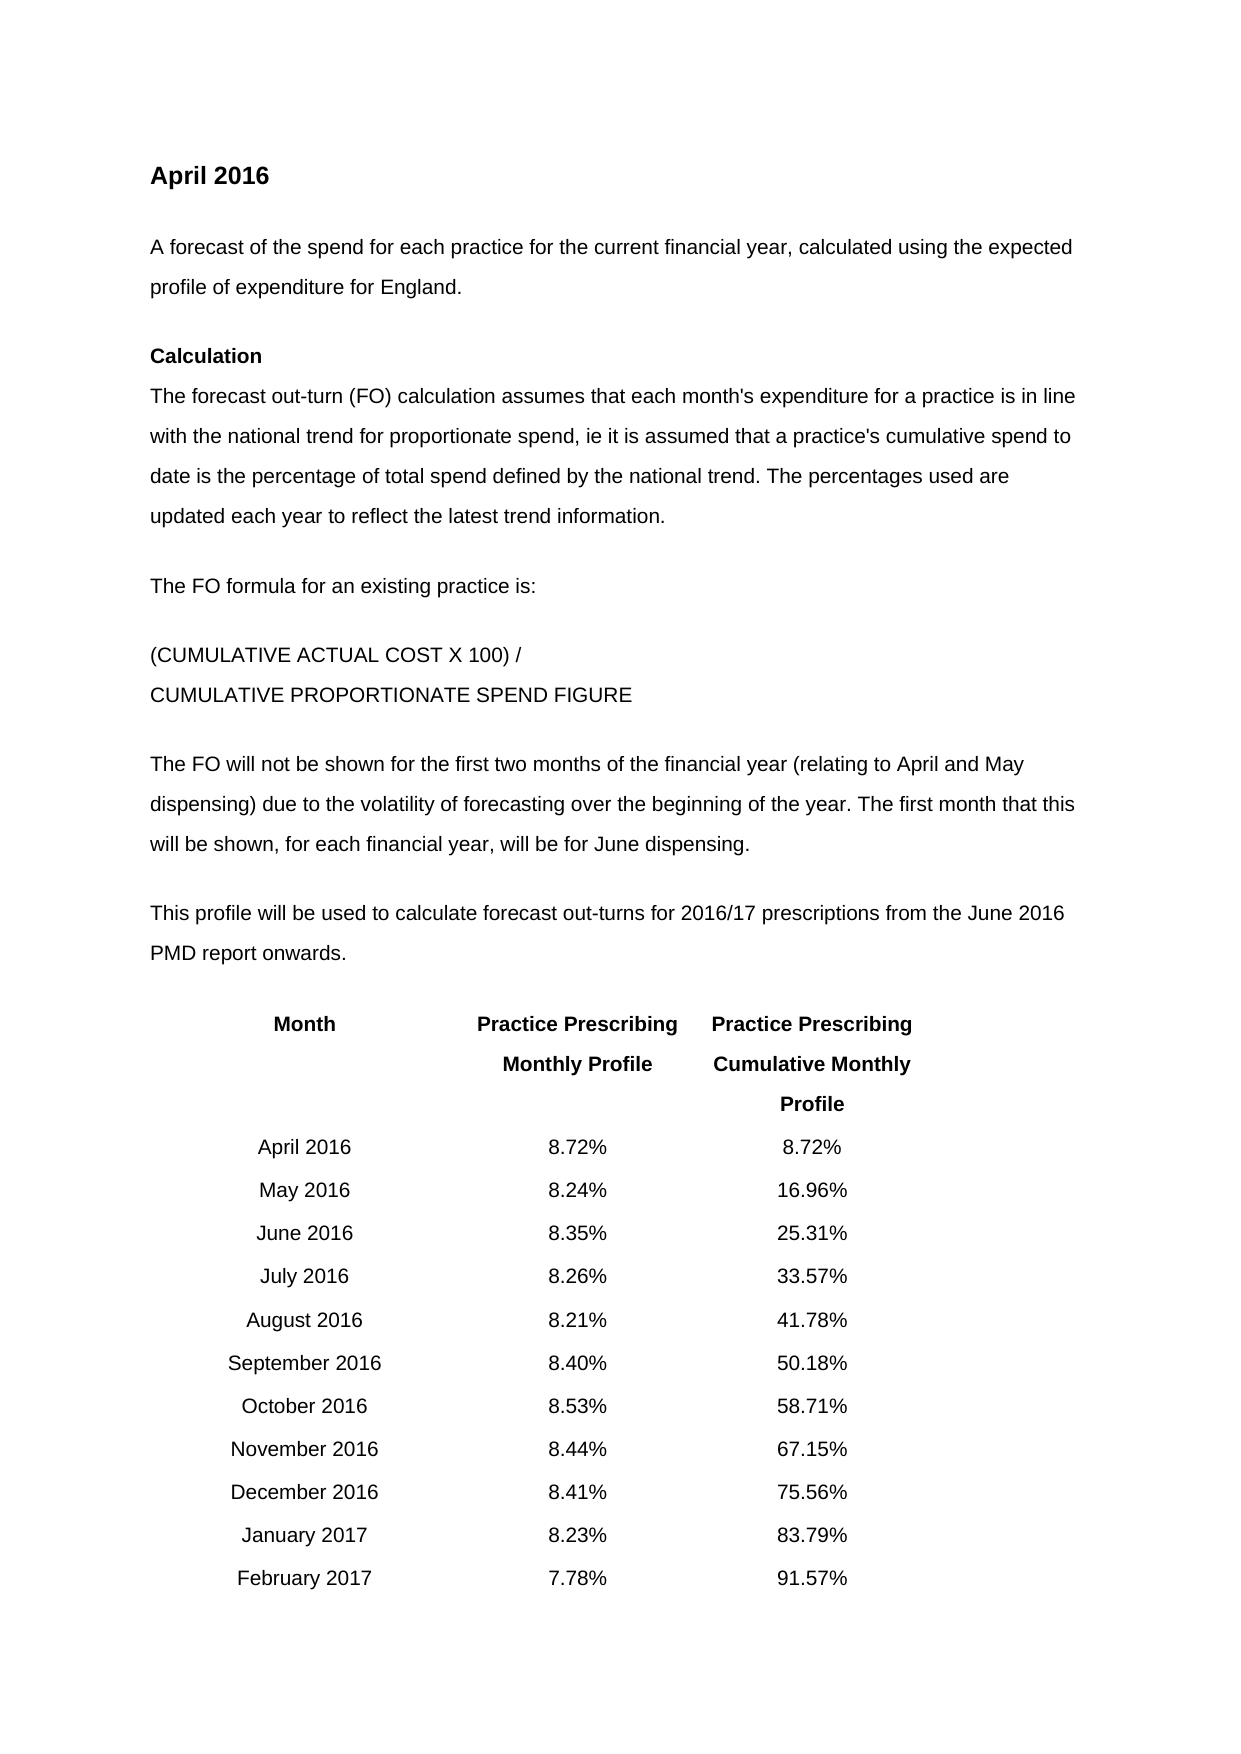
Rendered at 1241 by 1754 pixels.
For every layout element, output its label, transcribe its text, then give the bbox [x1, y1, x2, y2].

table_header Practice Prescribing Monthly Profile [461, 994, 694, 1117]
table_cell December 2016 [149, 1462, 461, 1505]
table_cell 8.72% [461, 1117, 694, 1160]
text The FO formula for an existing practice is: [150, 557, 1090, 597]
table_cell 91.57% [694, 1549, 930, 1592]
text (CUMULATIVE ACTUAL COST X 100) / CUMULATIVE PROPORTIONATE SPEND FIGURE [150, 627, 1090, 707]
table_cell November 2016 [149, 1419, 461, 1462]
table_cell April 2016 [149, 1117, 461, 1160]
text April 2016 [150, 150, 1090, 190]
table_cell 8.21% [461, 1290, 694, 1333]
table_cell 7.78% [461, 1549, 694, 1592]
table_cell 83.79% [694, 1505, 930, 1548]
table_header Practice Prescribing Cumulative Monthly Profile [694, 994, 930, 1117]
text A forecast of the spend for each practice for the current financial year, calculated using the expected profile of expenditure for England. [150, 219, 1090, 299]
table_header Month [149, 994, 461, 1117]
table_cell 8.44% [461, 1419, 694, 1462]
table_cell 8.72% [694, 1117, 930, 1160]
table_cell 41.78% [694, 1290, 930, 1333]
text The FO will not be shown for the first two months of the financial year (relating to April and May dispensing) due to the volatility of forecasting over the beginning of the year. The first month that this will be shown, for each financial year, will be for June dispensing. [150, 736, 1090, 856]
text Calculation The forecast out-turn (FO) calculation assumes that each month's expenditure for a practice is in line with the national trend for proportionate spend, ie it is assumed that a practice's cumulative spend to date is the percentage of total spend defined by the national trend. The percentages used are updated each year to reflect the latest trend information. [150, 328, 1090, 528]
table_cell 8.41% [461, 1462, 694, 1505]
table_cell 50.18% [694, 1333, 930, 1376]
table_cell 8.24% [461, 1160, 694, 1203]
table_cell June 2016 [149, 1204, 461, 1247]
table_cell July 2016 [149, 1247, 461, 1290]
table_cell October 2016 [149, 1376, 461, 1419]
table_cell 8.23% [461, 1505, 694, 1548]
table_cell 75.56% [694, 1462, 930, 1505]
table_cell 16.96% [694, 1160, 930, 1203]
table_cell 8.53% [461, 1376, 694, 1419]
table_cell February 2017 [149, 1549, 461, 1592]
table_cell September 2016 [149, 1333, 461, 1376]
table_cell 8.40% [461, 1333, 694, 1376]
table_cell 67.15% [694, 1419, 930, 1462]
table_cell May 2016 [149, 1160, 461, 1203]
text This profile will be used to calculate forecast out-turns for 2016/17 prescriptions from the June 2016 PMD report onwards. [150, 885, 1090, 965]
table_cell 8.26% [461, 1247, 694, 1290]
table_cell 33.57% [694, 1247, 930, 1290]
table_cell January 2017 [149, 1505, 461, 1548]
table_cell 58.71% [694, 1376, 930, 1419]
table_cell August 2016 [149, 1290, 461, 1333]
table_cell 8.35% [461, 1204, 694, 1247]
table_cell 25.31% [694, 1204, 930, 1247]
